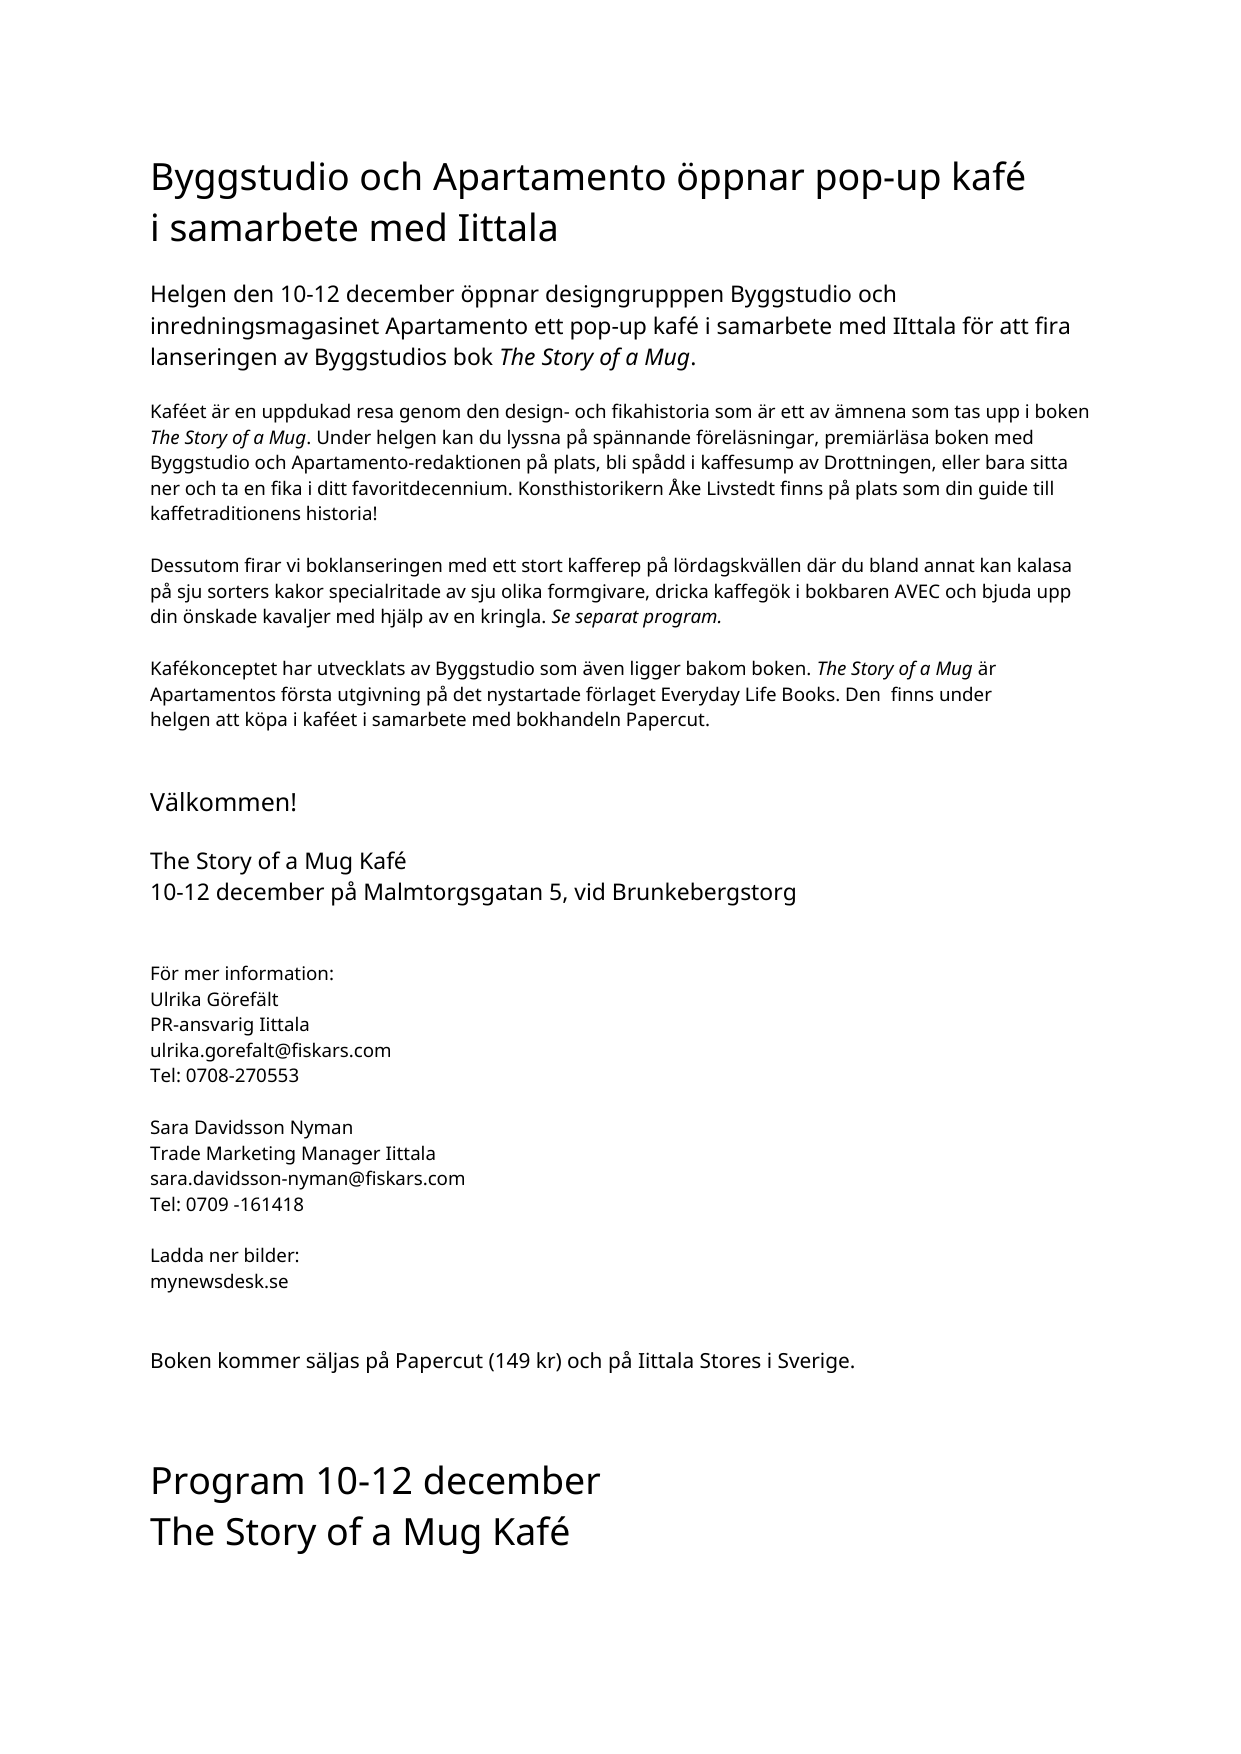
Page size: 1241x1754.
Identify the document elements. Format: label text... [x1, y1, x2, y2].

text Tel: 0709 -161418 [150, 1191, 1090, 1216]
text i samarbete med Iittala [150, 201, 1090, 252]
text Dessutom firar vi boklanseringen med ett stort kafferep på lördagskvällen där du bland annat kan kalasa på sju sorters kakor specialritade av sju olika formgivare, dricka kaffegök i bokbaren AVEC och bjuda upp din önskade kavaljer med hjälp av en kringla. Se separat program. [150, 552, 1090, 629]
text helgen att köpa i kaféet i samarbete med bokhandeln Papercut. [150, 706, 1090, 732]
text The Story of a Mug Kafé [150, 845, 1090, 876]
text Välkommen! [150, 785, 1090, 819]
text Tel: 0708-270553 [150, 1062, 1090, 1088]
text mynewsdesk.se [150, 1268, 1090, 1294]
text sara.davidsson-nyman@fiskars.com [150, 1165, 1090, 1191]
text Sara Davidsson Nyman [150, 1114, 1090, 1140]
text 10-12 december på Malmtorgsgatan 5, vid Brunkebergstorg [150, 876, 1090, 908]
text lanseringen av Byggstudios bok The Story of a Mug. [150, 341, 1090, 372]
text Trade Marketing Manager Iittala [150, 1140, 1090, 1165]
text ulrika.gorefalt@fiskars.com [150, 1037, 1090, 1062]
text För mer information: [150, 960, 1090, 986]
text Helgen den 10-12 december öppnar designgrupppen Byggstudio och inredningsmagasinet Apartamento ett pop-up kafé i samarbete med IIttala för att fira [150, 278, 1090, 341]
text Ladda ner bilder: [150, 1243, 1090, 1268]
text Ulrika Görefält [150, 986, 1090, 1011]
text Byggstudio och Apartamento öppnar pop-up kafé [150, 150, 1090, 201]
text Boken kommer säljas på Papercut (149 kr) och på Iittala Stores i Sverige. [150, 1346, 1090, 1375]
text Program 10-12 december [150, 1454, 1090, 1505]
text The Story of a Mug Kafé [150, 1505, 1090, 1556]
text PR-ansvarig Iittala [150, 1011, 1090, 1037]
text Kaféet är en uppdukad resa genom den design- och fikahistoria som är ett av ämnena som tas upp i boken The Story of a Mug. Under helgen kan du lyssna på spännande föreläsningar, premiärläsa boken med Byggstudio och Apartamento-redaktionen på plats, bli spådd i kaffesump av Drottningen, eller bara sitta ner och ta en fika i ditt favoritdecennium. Konsthistorikern Åke Livstedt finns på plats som din guide till kaffetraditionens historia! [150, 398, 1090, 526]
text Kafékonceptet har utvecklats av Byggstudio som även ligger bakom boken. The Story of a Mug är Apartamentos första utgivning på det nystartade förlaget Everyday Life Books. Den finns under [150, 655, 1090, 706]
